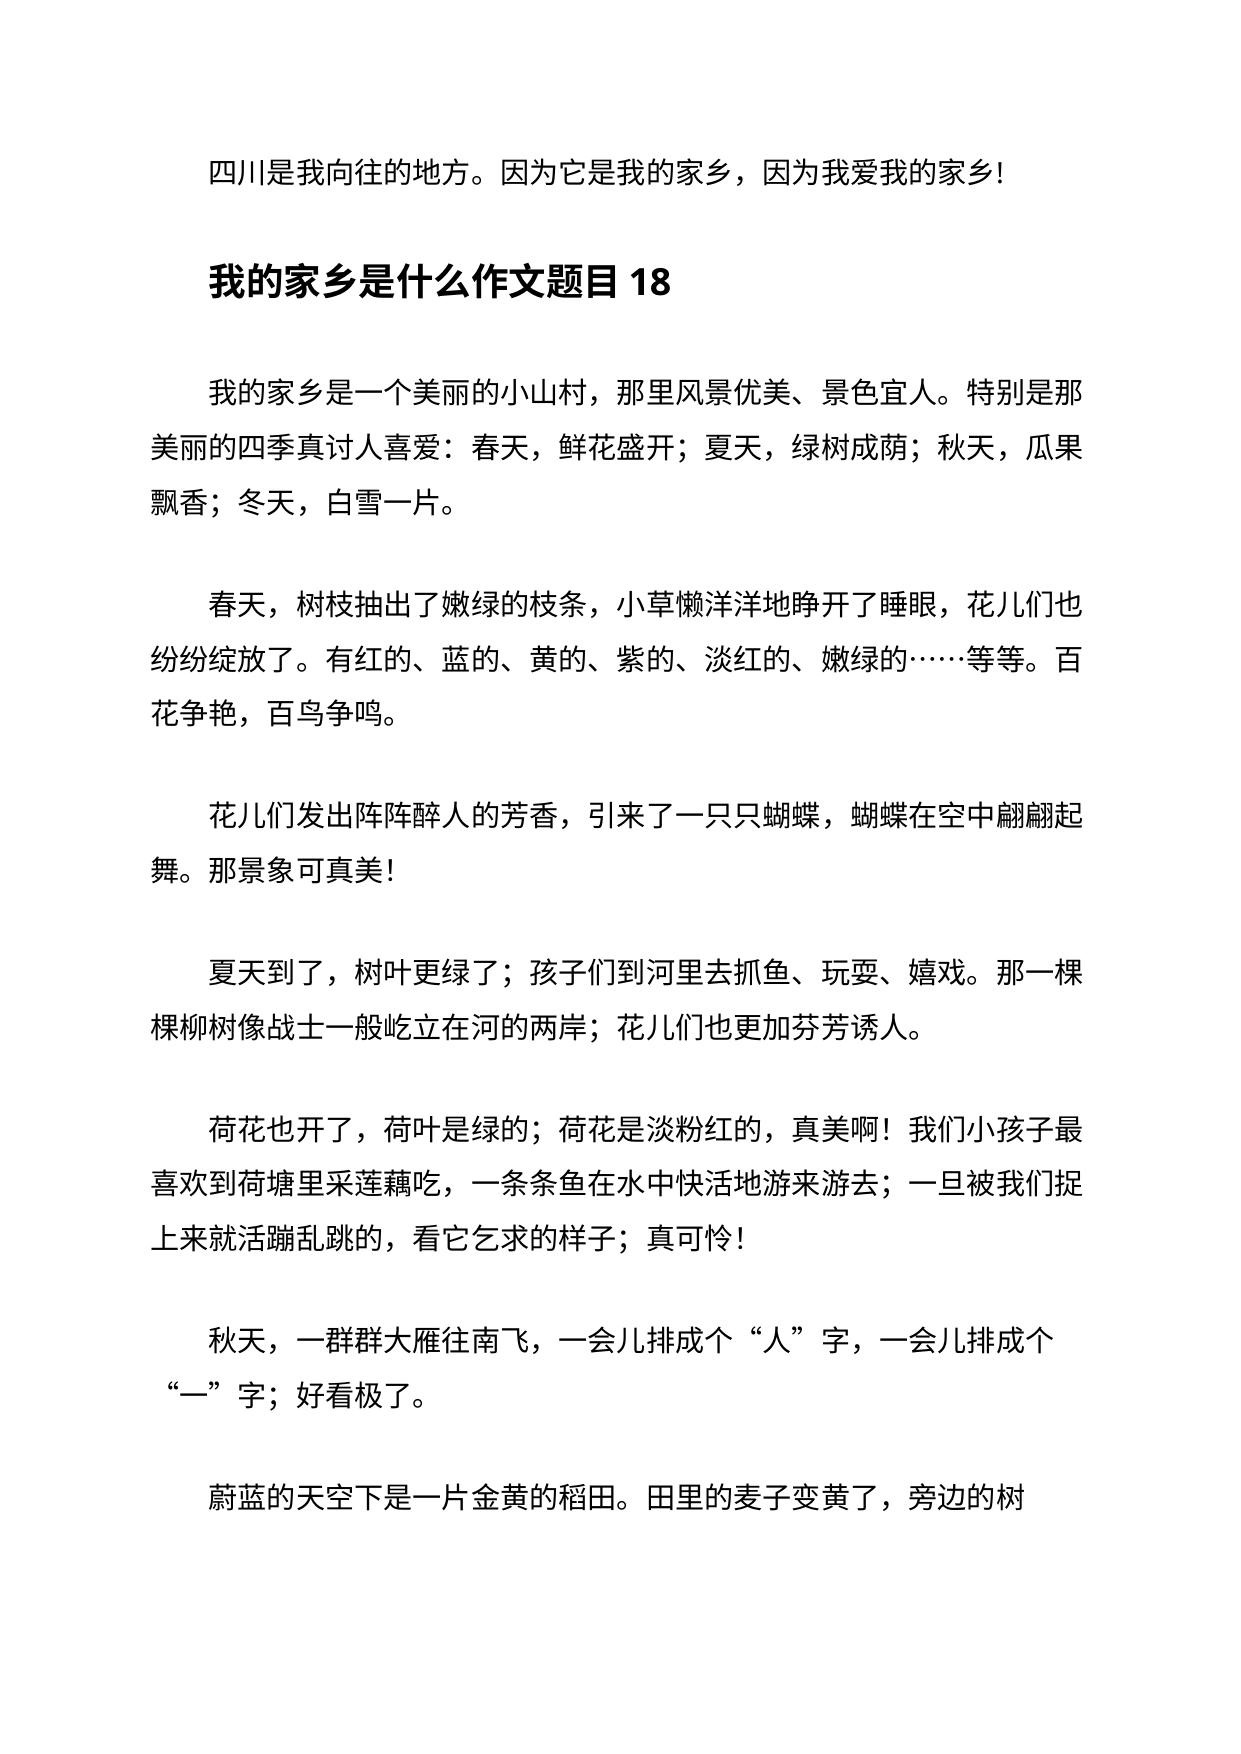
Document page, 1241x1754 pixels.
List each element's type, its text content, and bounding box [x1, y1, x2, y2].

text 秋天，一群群大雁往南飞，一会儿排成个“人”字，一会儿排成个“一”字；好看极了。 [150, 1318, 1090, 1415]
text 我的家乡是一个美丽的小山村，那里风景优美、景色宜人。特别是那美丽的四季真讨人喜爱：春天，鲜花盛开；夏天，绿树成荫；秋天，瓜果飘香；冬天，白雪一片。 [150, 369, 1090, 522]
text 四川是我向往的地方。因为它是我的家乡，因为我爱我的家乡! [150, 150, 1090, 192]
text 夏天到了，树叶更绿了；孩子们到河里去抓鱼、玩耍、嬉戏。那一棵棵柳树像战士一般屹立在河的两岸；花儿们也更加芬芳诱人。 [150, 949, 1090, 1047]
text 荷花也开了，荷叶是绿的；荷花是淡粉红的，真美啊！我们小孩子最喜欢到荷塘里采莲藕吃，一条条鱼在水中快活地游来游去；一旦被我们捉上来就活蹦乱跳的，看它乞求的样子；真可怜！ [150, 1106, 1090, 1258]
text 蔚蓝的天空下是一片金黄的稻田。田里的麦子变黄了，旁边的树 [150, 1474, 1090, 1517]
text 我的家乡是什么作文题目18 [150, 252, 1090, 306]
text 花儿们发出阵阵醉人的芳香，引来了一只只蝴蝶，蝴蝶在空中翩翩起舞。那景象可真美！ [150, 793, 1090, 890]
text 春天，树枝抽出了嫩绿的枝条，小草懒洋洋地睁开了睡眼，花儿们也纷纷绽放了。有红的、蓝的、黄的、紫的、淡红的、嫩绿的……等等。百花争艳，百鸟争鸣。 [150, 581, 1090, 733]
